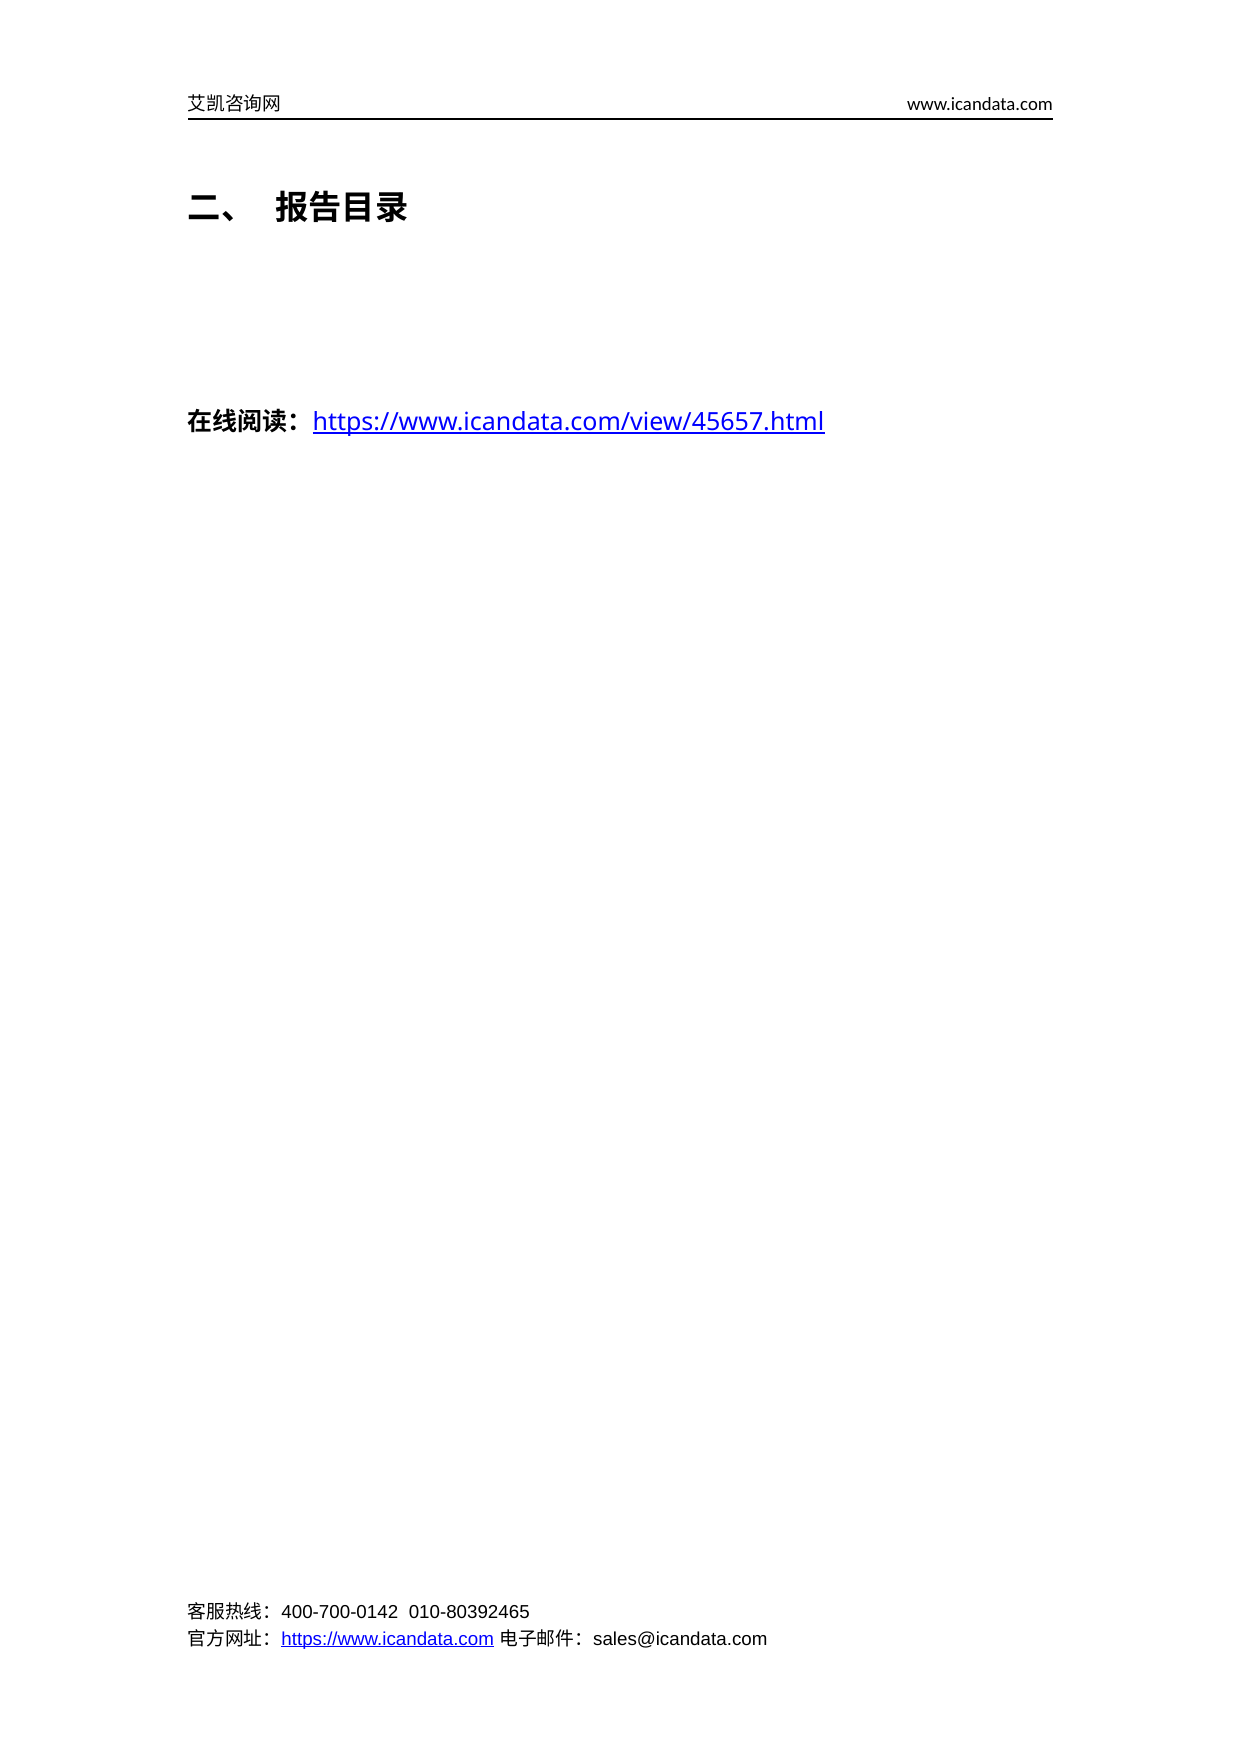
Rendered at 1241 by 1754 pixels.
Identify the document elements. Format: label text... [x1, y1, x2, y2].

subtitle 报告目录 [187, 172, 1053, 237]
text 在线阅读：https://www.icandata.com/view/45657.html [187, 387, 1053, 452]
